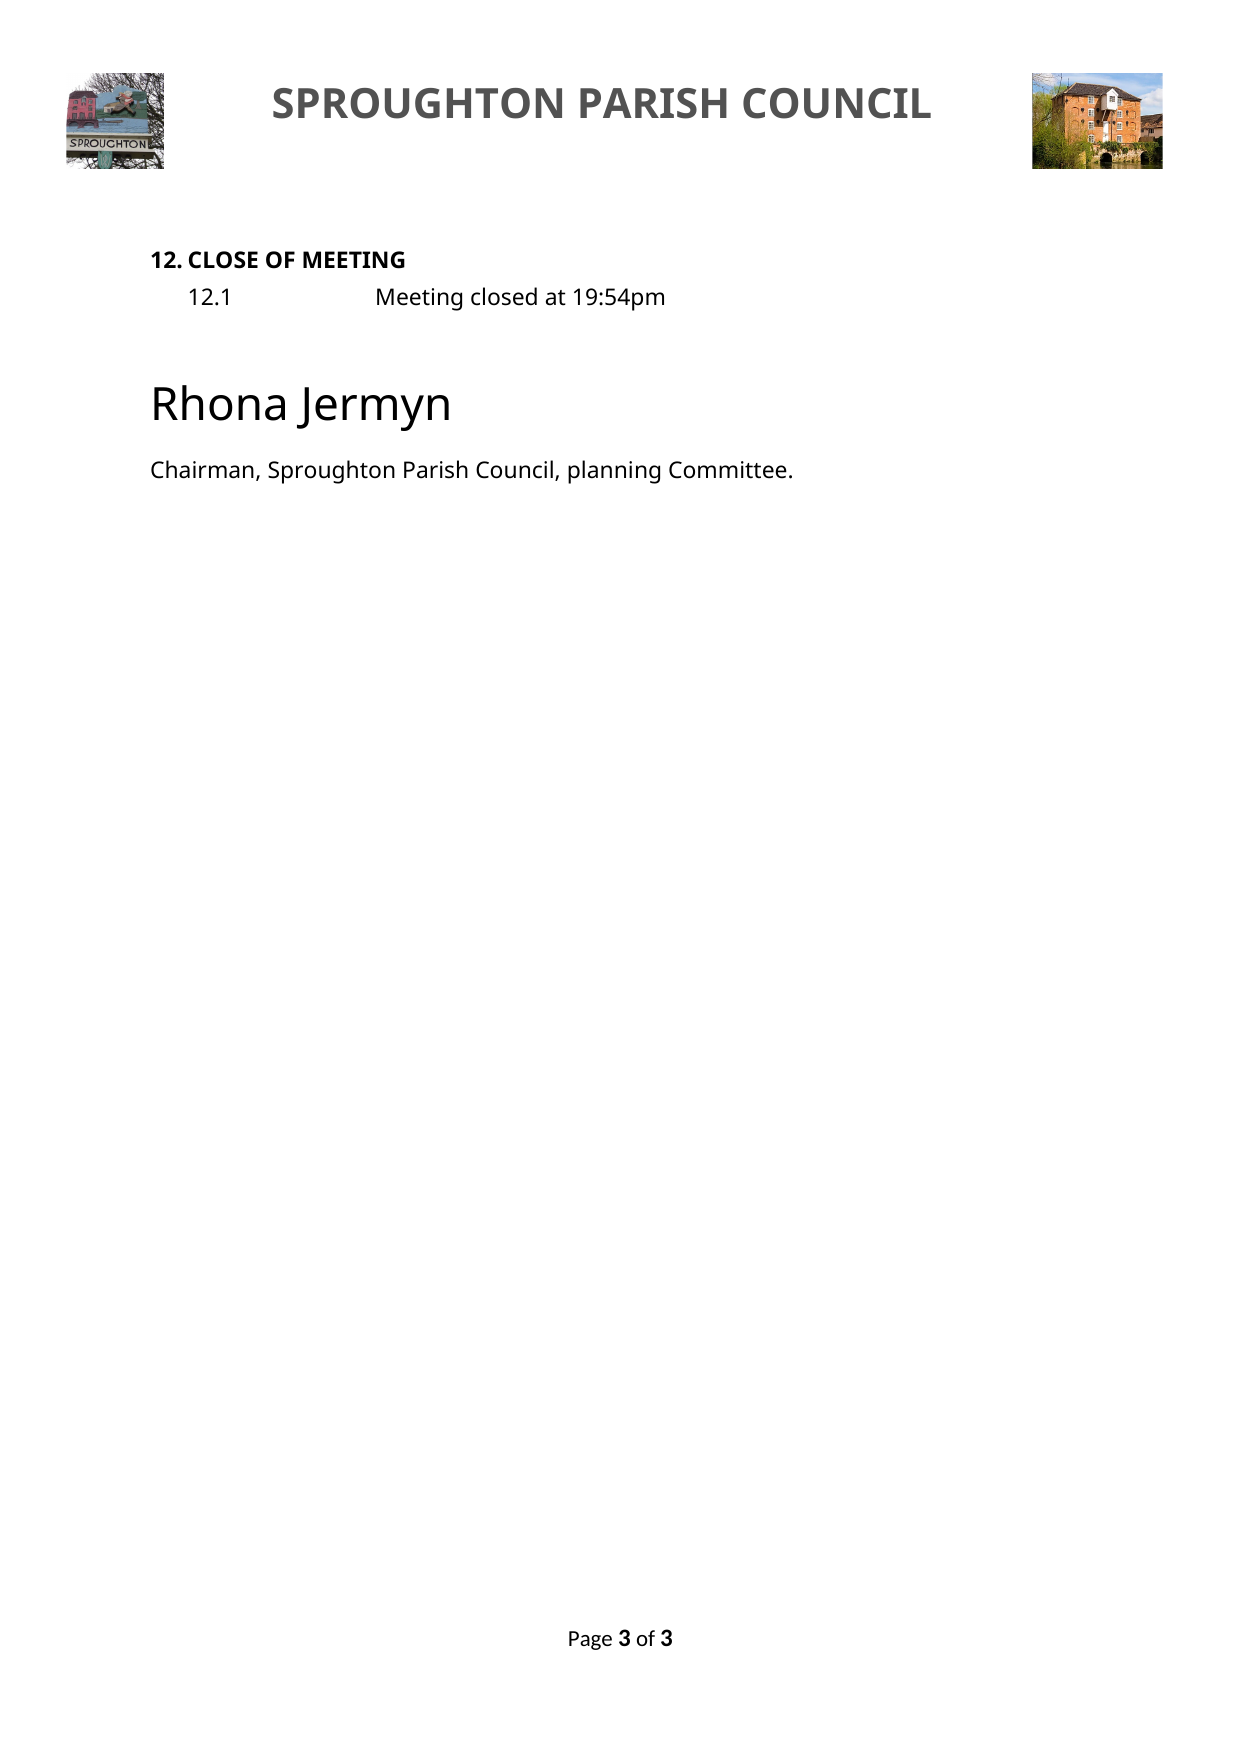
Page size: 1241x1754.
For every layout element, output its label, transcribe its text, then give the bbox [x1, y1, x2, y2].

list Meeting closed at 19:54pm [187, 280, 1090, 312]
picture [1032, 73, 1163, 169]
list CLOSE OF MEETING [150, 244, 1090, 276]
picture [66, 73, 164, 169]
text Chairman, Sproughton Parish Council, planning Committee. [150, 454, 1090, 486]
text Rhona Jermyn [150, 371, 1090, 433]
